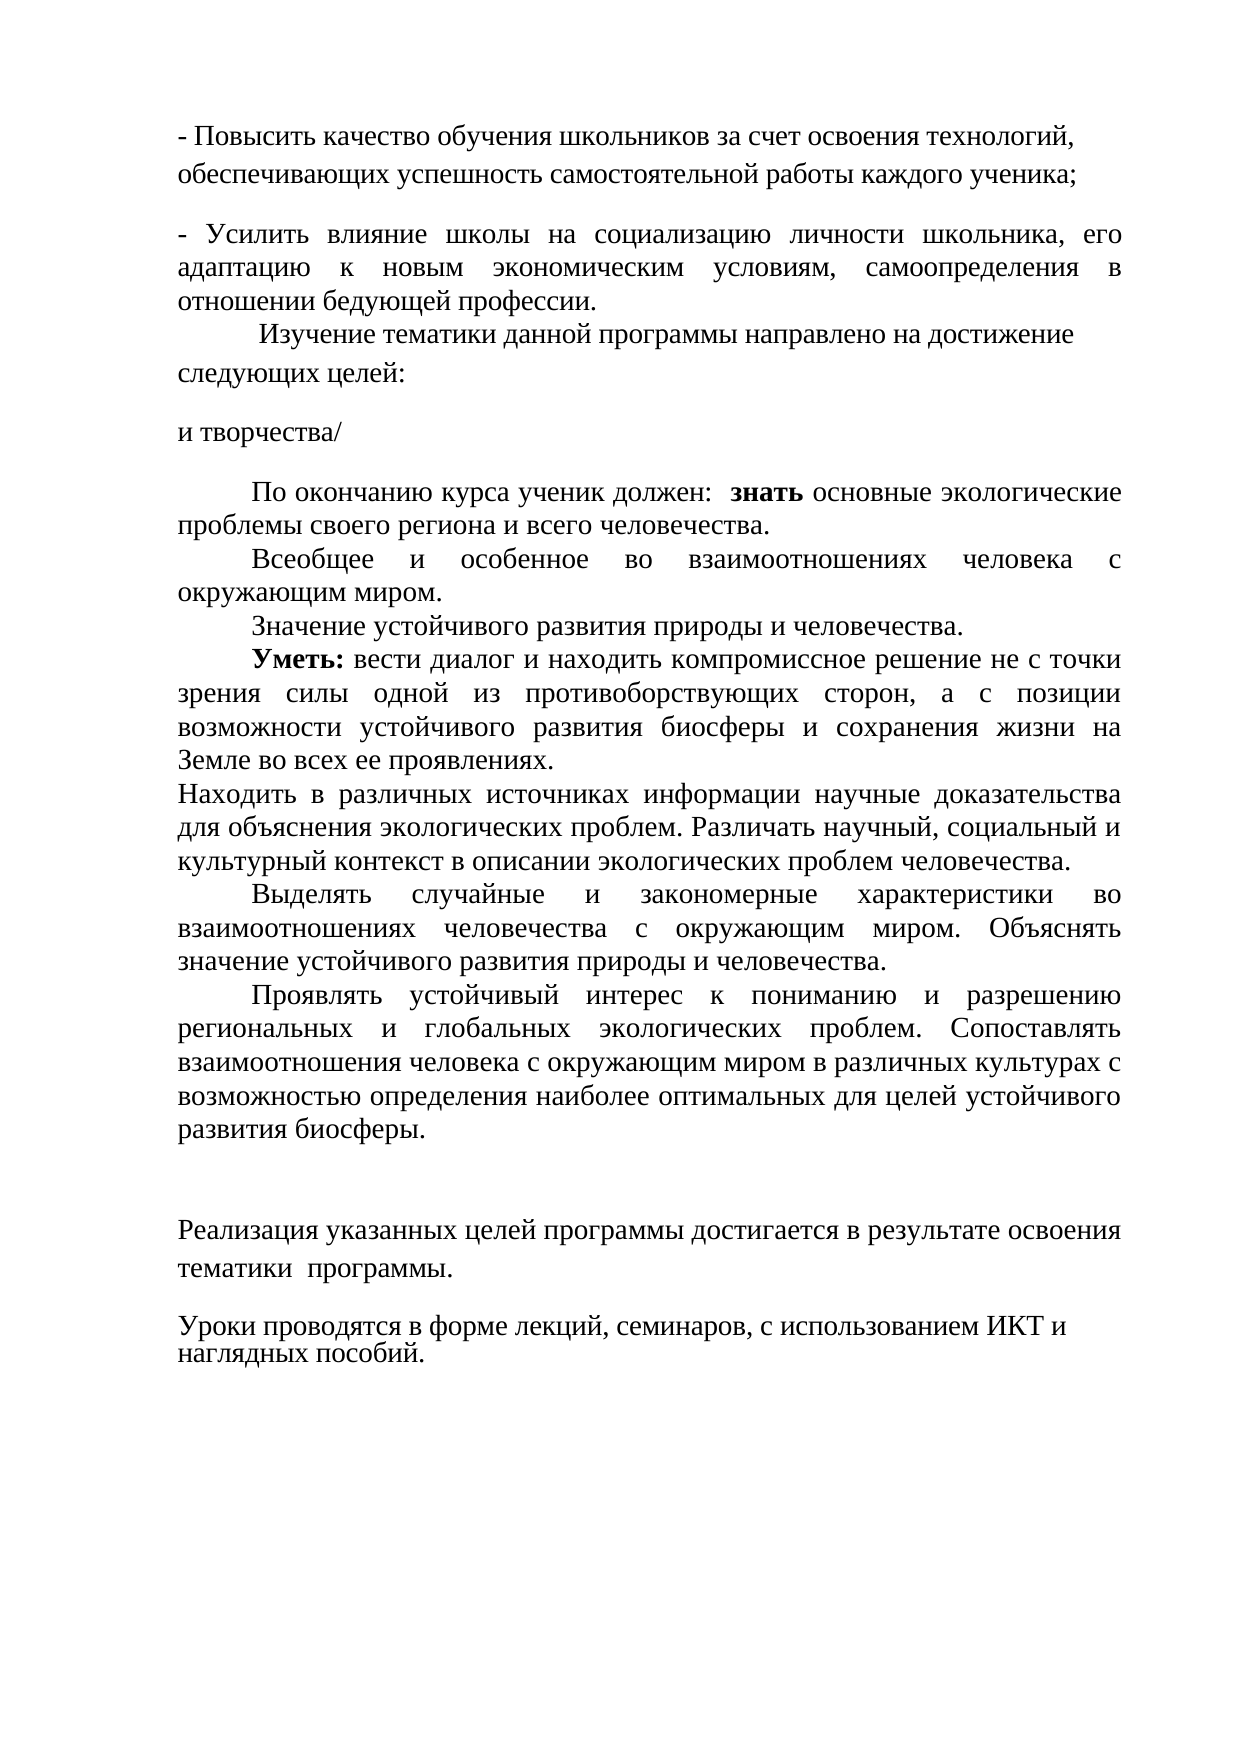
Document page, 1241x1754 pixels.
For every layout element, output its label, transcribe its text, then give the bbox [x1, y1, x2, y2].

text По окончанию курса ученик должен: знать основные экологические проблемы своего региона и всего человечества. [177, 474, 1122, 541]
text Выделять случайные и закономерные характеристики во взаимоотношениях человечества с окружающим миром. Объяснять значение устойчивого развития природы и человечества. [177, 876, 1122, 977]
text - Повысить качество обучения школьников за счет освоения технологий, обеспечивающих успешность самостоятельной работы каждого ученика; [177, 118, 1122, 190]
text - Усилить влияние школы на социализацию личности школьника, его адаптацию к новым экономическим условиям, самоопределения в отношении бедующей профессии. [177, 216, 1122, 317]
text Значение устойчивого развития природы и человечества. [177, 608, 1122, 642]
text Находить в различных источниках информации научные доказательства для объяснения экологических проблем. Различать научный, социальный и культурный контекст в описании экологических проблем человечества. [177, 776, 1122, 876]
text Проявлять устойчивый интерес к пониманию и разрешению региональных и глобальных экологических проблем. Сопоставлять взаимоотношения человека с окружающим миром в различных культурах с возможностью определения наиболее оптимальных для целей устойчивого развития биосферы. [177, 977, 1122, 1145]
text Уметь: вести диалог и находить компромиссное решение не с точки зрения силы одной из противоборствующих сторон, а с позиции возможности устойчивого развития биосферы и сохранения жизни на Земле во всех ее проявлениях. [177, 642, 1122, 776]
text и творчества/ [177, 414, 1122, 448]
text Реализация указанных целей программы достигается в результате освоения тематики программы. [177, 1212, 1122, 1284]
text Уроки проводятся в форме лекций, семинаров, с использованием ИКТ и наглядных пособий. [177, 1313, 1122, 1368]
text Изучение тематики данной программы направлено на достижение следующих целей: [177, 317, 1122, 389]
text Всеобщее и особенное во взаимоотношениях человека с окружающим миром. [177, 541, 1122, 608]
